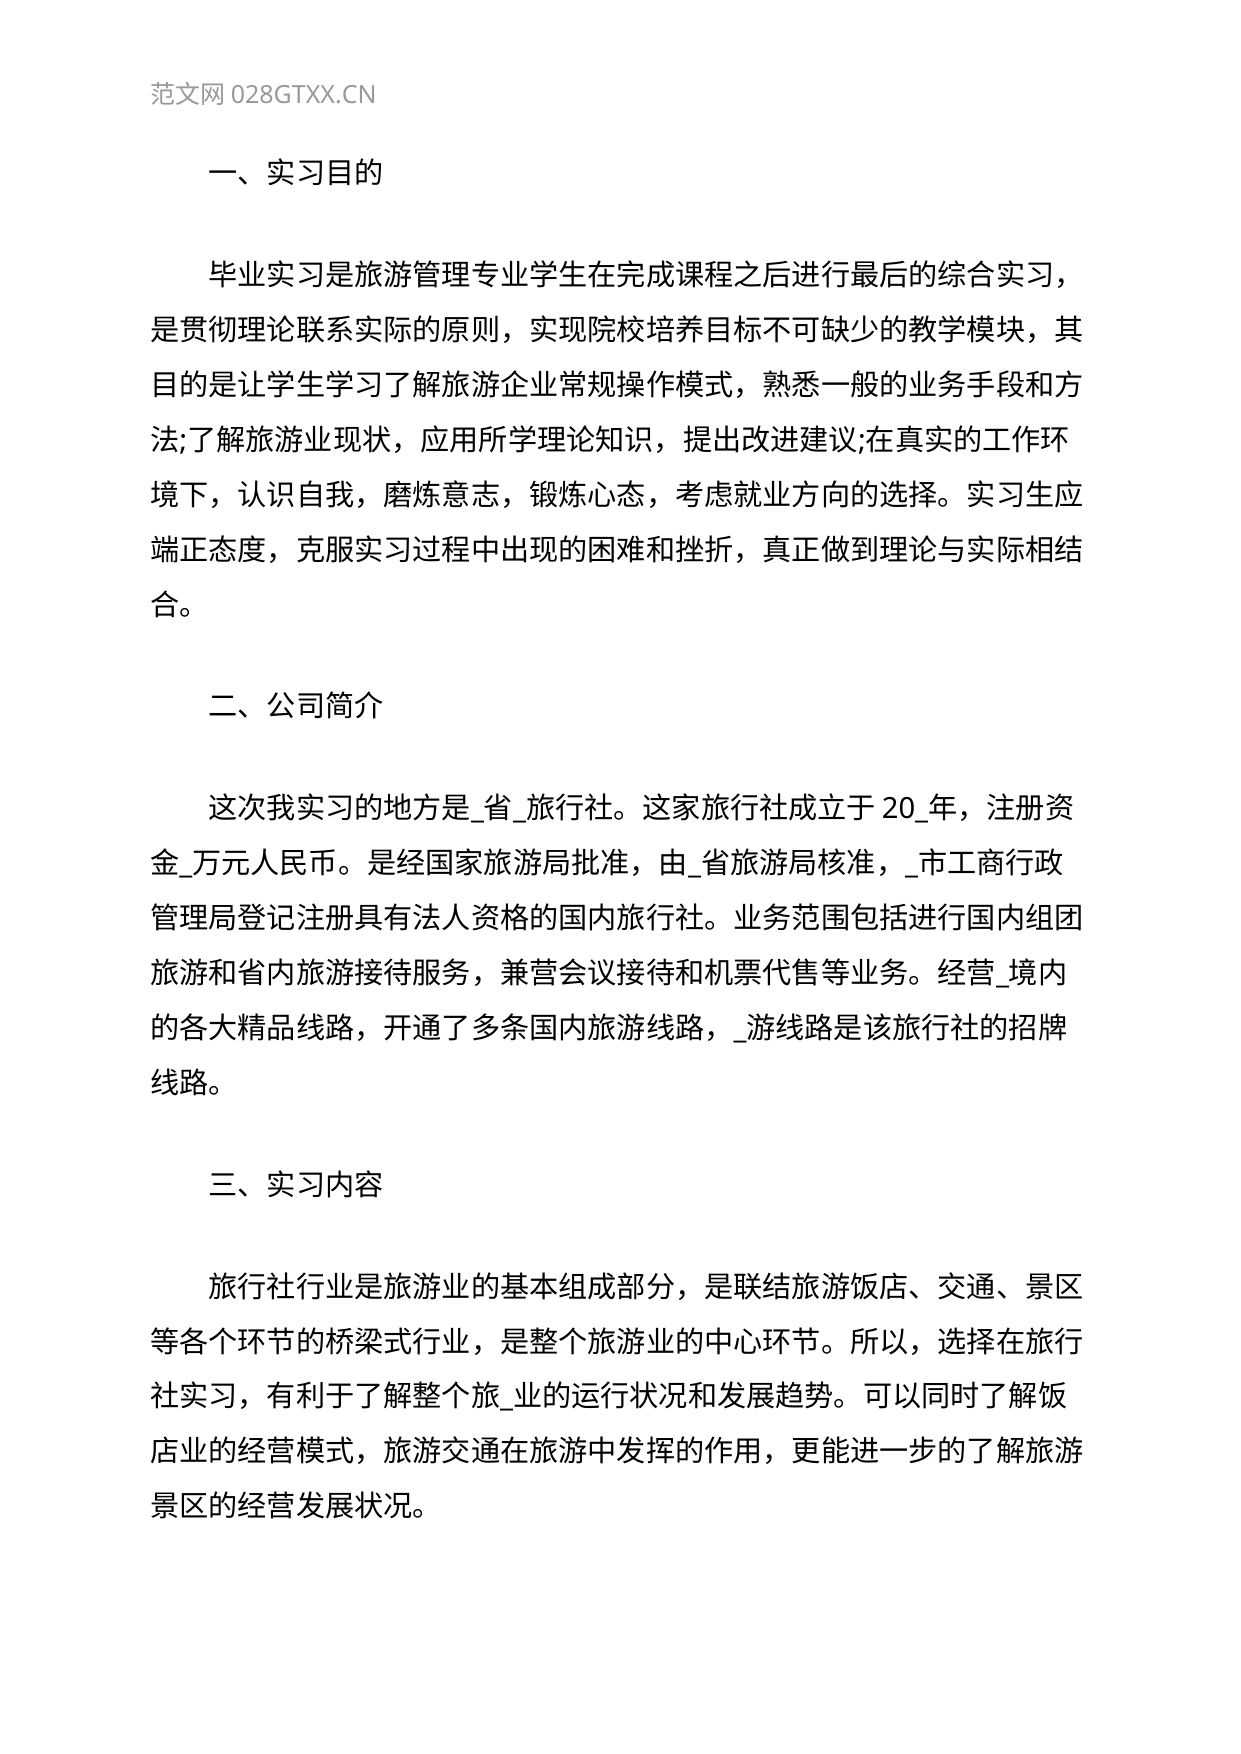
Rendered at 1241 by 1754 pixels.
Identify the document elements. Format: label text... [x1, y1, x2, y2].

text 旅行社行业是旅游业的基本组成部分，是联结旅游饭店、交通、景区等各个环节的桥梁式行业，是整个旅游业的中心环节。所以，选择在旅行社实习，有利于了解整个旅_业的运行状况和发展趋势。可以同时了解饭店业的经营模式，旅游交通在旅游中发挥的作用，更能进一步的了解旅游景区的经营发展状况。 [150, 1263, 1090, 1525]
text 这次我实习的地方是_省_旅行社。这家旅行社成立于20_年，注册资金_万元人民币。是经国家旅游局批准，由_省旅游局核准，_市工商行政管理局登记注册具有法人资格的国内旅行社。业务范围包括进行国内组团旅游和省内旅游接待服务，兼营会议接待和机票代售等业务。经营_境内的各大精品线路，开通了多条国内旅游线路，_游线路是该旅行社的招牌线路。 [150, 785, 1090, 1102]
text 二、公司简介 [150, 683, 1090, 725]
text 一、实习目的 [150, 150, 1090, 192]
text 毕业实习是旅游管理专业学生在完成课程之后进行最后的综合实习，是贯彻理论联系实际的原则，实现院校培养目标不可缺少的教学模块，其目的是让学生学习了解旅游企业常规操作模式，熟悉一般的业务手段和方法;了解旅游业现状，应用所学理论知识，提出改进建议;在真实的工作环境下，认识自我，磨炼意志，锻炼心态，考虑就业方向的选择。实习生应端正态度，克服实习过程中出现的困难和挫折，真正做到理论与实际相结合。 [150, 252, 1090, 623]
text 三、实习内容 [150, 1161, 1090, 1204]
